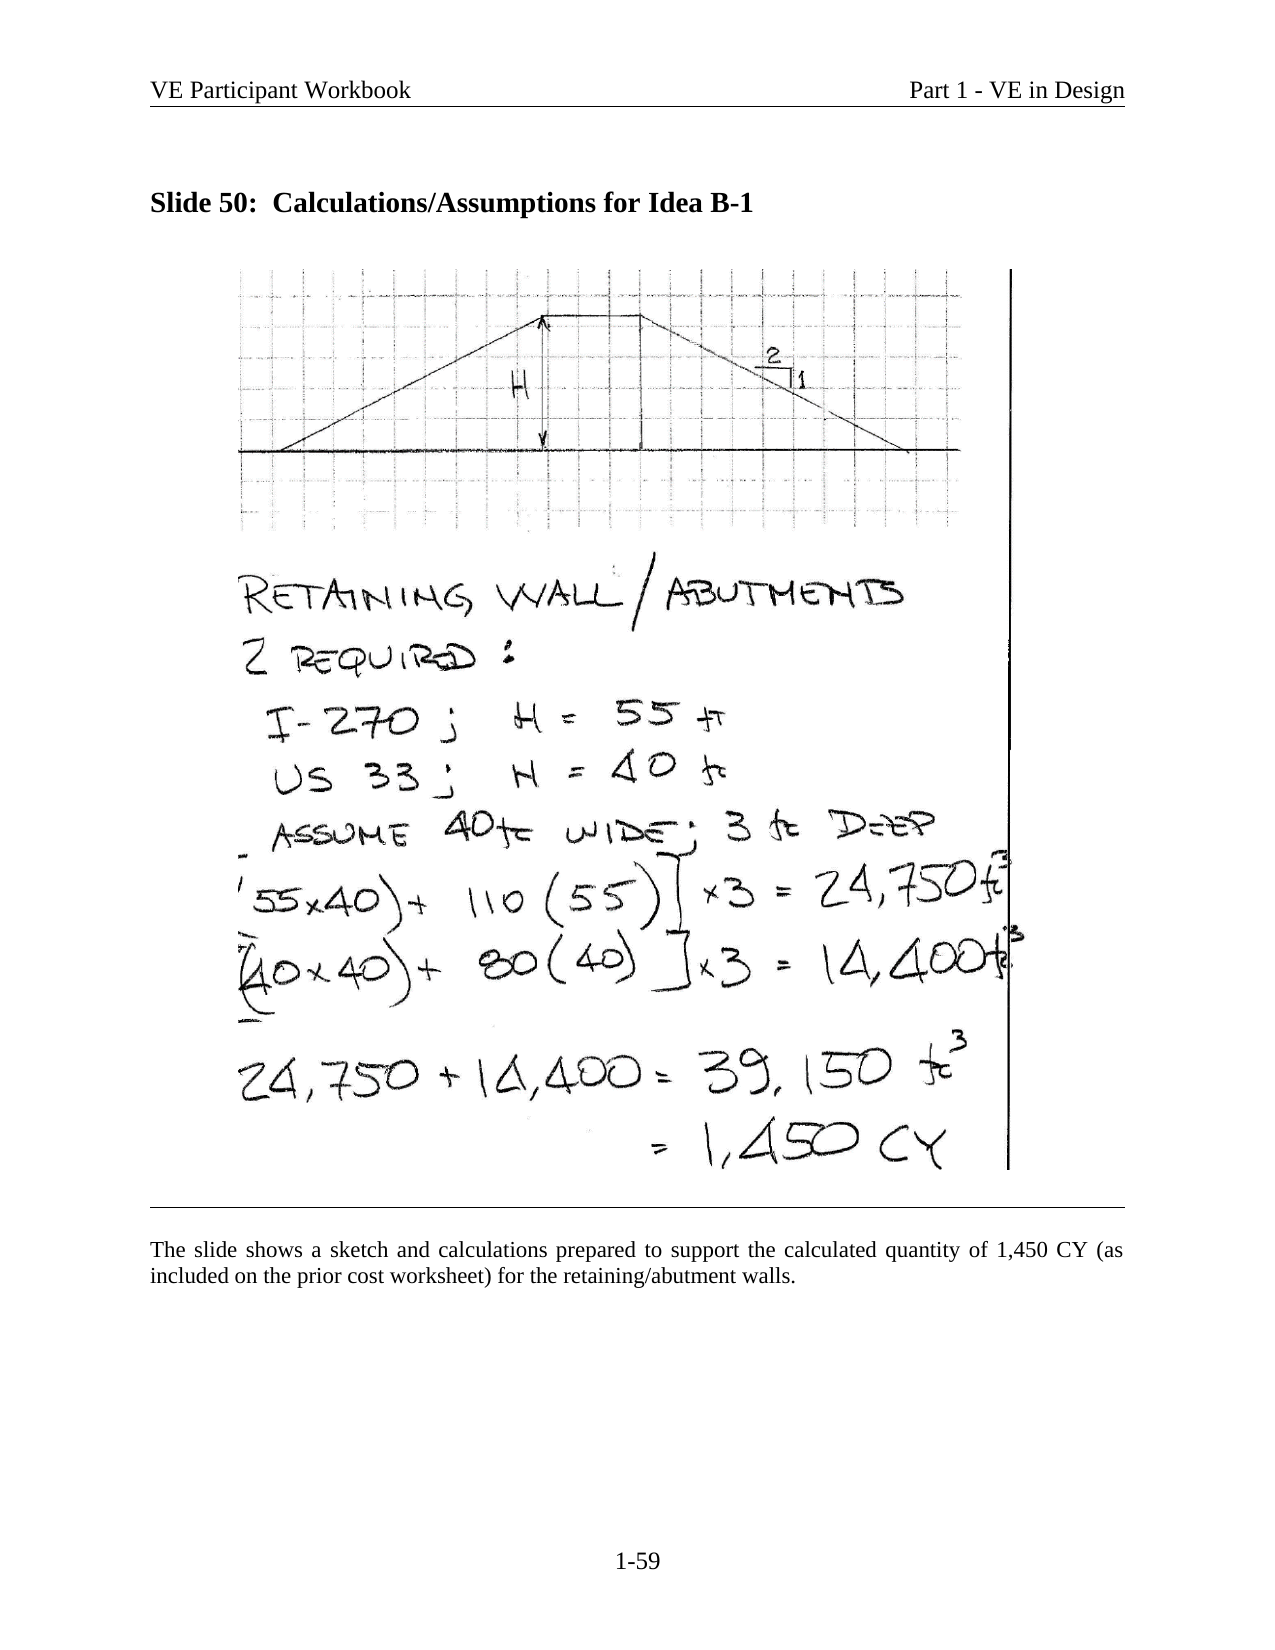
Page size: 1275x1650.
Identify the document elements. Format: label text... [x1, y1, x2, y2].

text The slide shows a sketch and calculations prepared to support the calculated quantity of 1,450 CY (as included on the prior cost worksheet) for the retaining/abutment walls. [150, 1236, 1125, 1289]
picture [238, 269, 1037, 1170]
subtitle Slide 50: Calculations/Assumptions for Idea B-1 [150, 186, 1125, 219]
